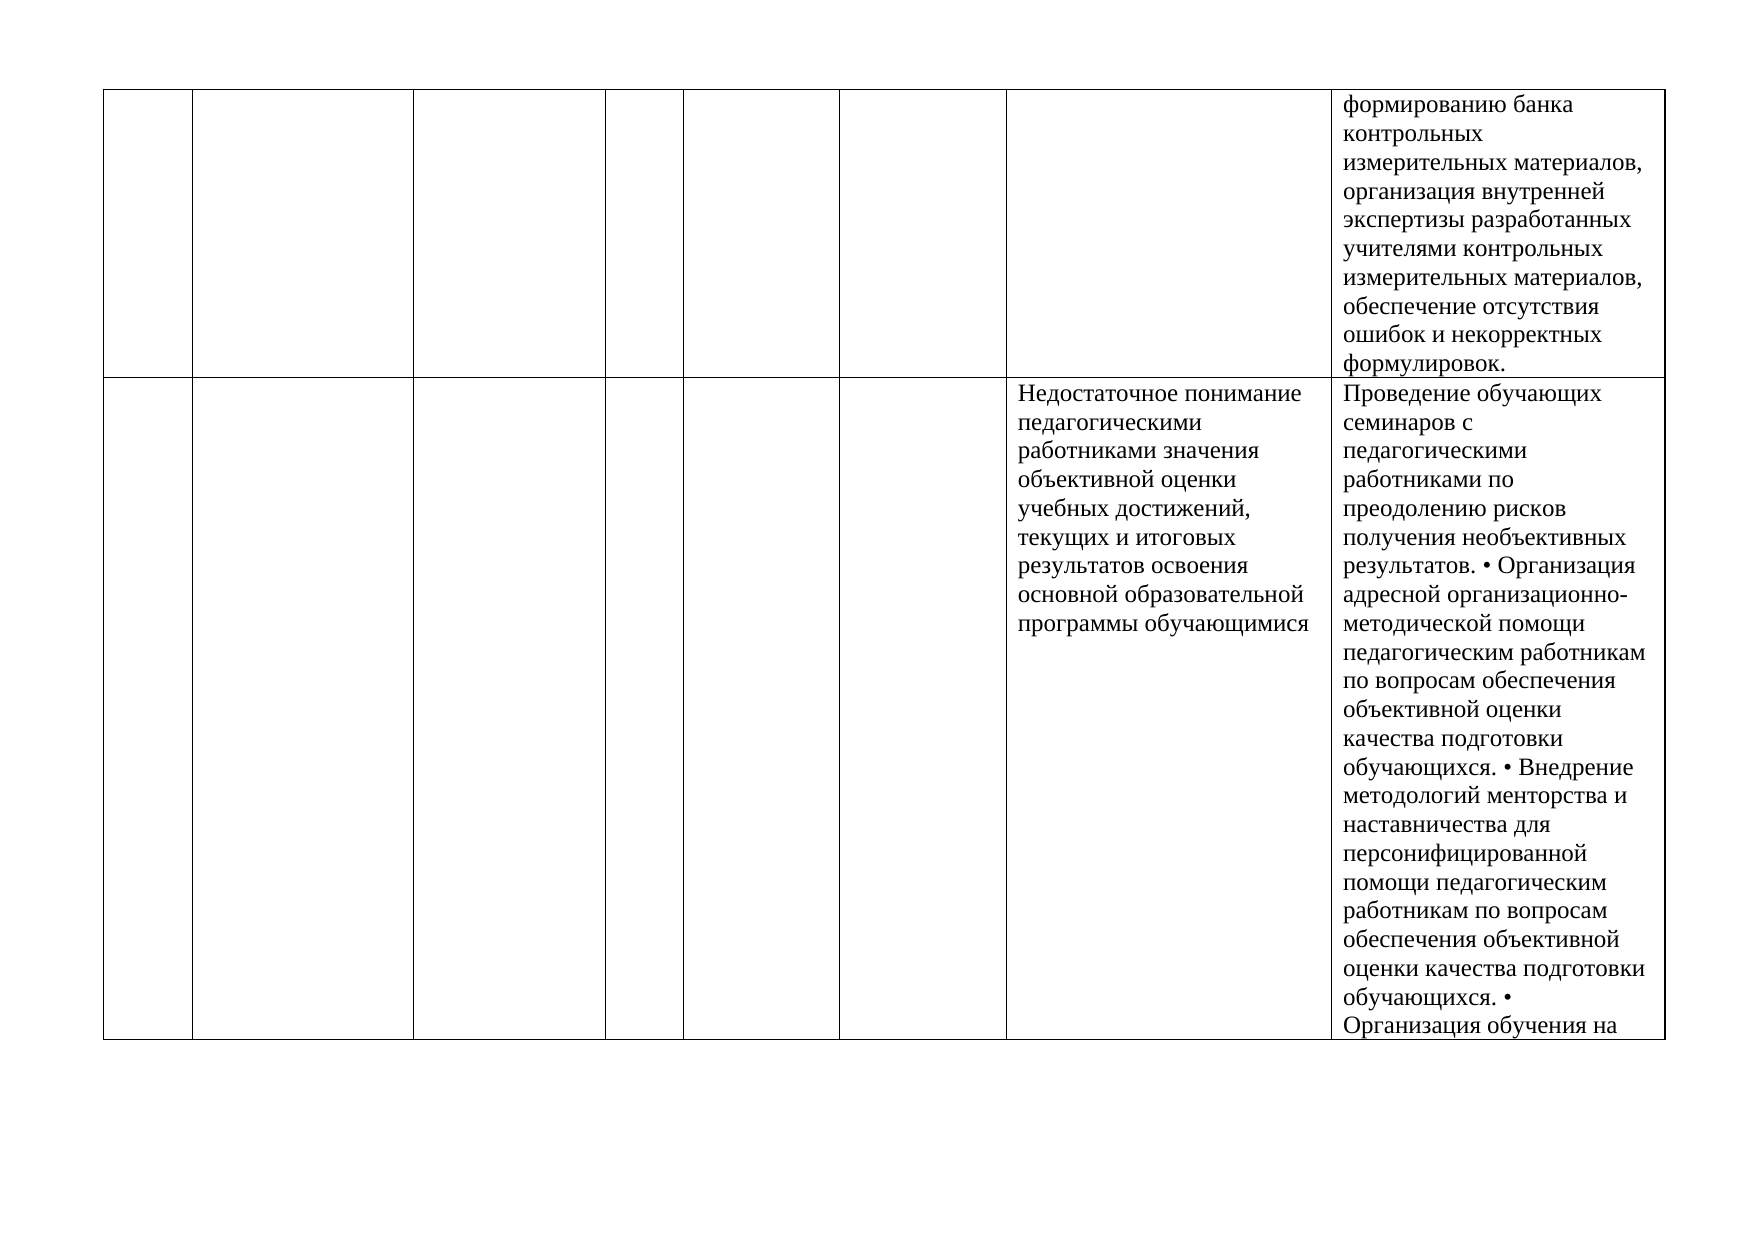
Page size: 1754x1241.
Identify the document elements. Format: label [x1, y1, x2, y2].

table_cell [684, 378, 839, 1039]
table_cell [1007, 378, 1331, 1039]
table_cell [606, 378, 683, 1039]
table_cell [840, 378, 1006, 1039]
table_cell [1007, 90, 1331, 377]
table_cell [684, 90, 839, 377]
table_cell [1332, 378, 1664, 1039]
table_cell [840, 90, 1006, 377]
table_cell [414, 378, 605, 1039]
table_cell [1332, 90, 1664, 377]
table_cell [193, 378, 413, 1039]
table_cell [104, 90, 192, 377]
table_cell [193, 90, 413, 377]
table_cell [606, 90, 683, 377]
table_cell [104, 378, 192, 1039]
table_cell [414, 90, 605, 377]
